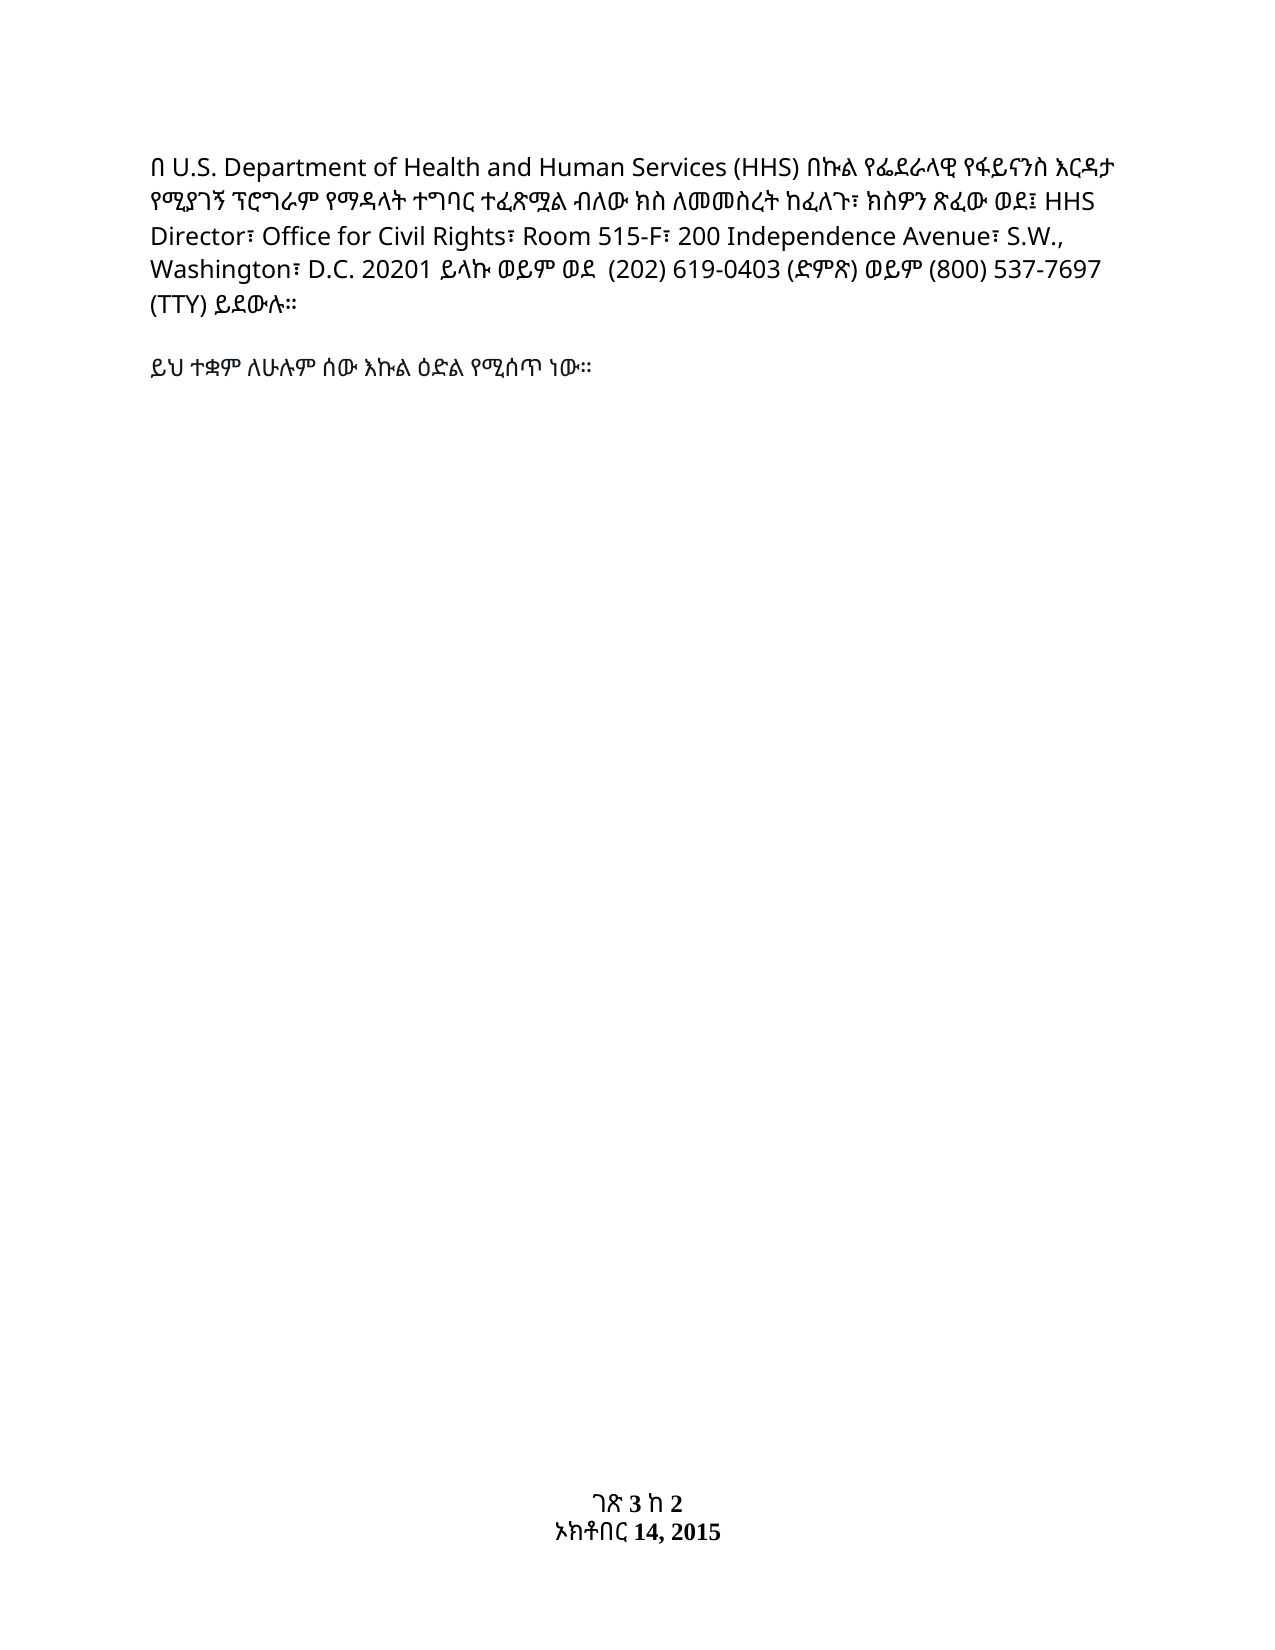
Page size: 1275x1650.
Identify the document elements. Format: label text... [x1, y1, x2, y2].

text ይህ ተቋም ለሁሉም ሰው እኩል ዕድል የሚሰጥ ነው። [150, 354, 1125, 382]
text በ U.S. Department of Health and Human Services (HHS) በኩል የፌደራላዊ የፋይናንስ እርዳታ የሚያገኝ ፕሮግራም የማዳላት ተግባር ተፈጽሟል ብለው ክስ ለመመስረት ከፈለጉ፣ ክስዎን ጽፈው ወደ፤ HHS Director፣ Office for Civil Rights፣ Room 515-F፣ 200 Independence Avenue፣ S.W., Washington፣ D.C. 20201 ይላኩ ወይም ወደ (202) 619-0403 (ድምጽ) ወይም (800) 537-7697 (TTY) ይደውሉ። [150, 150, 1125, 320]
